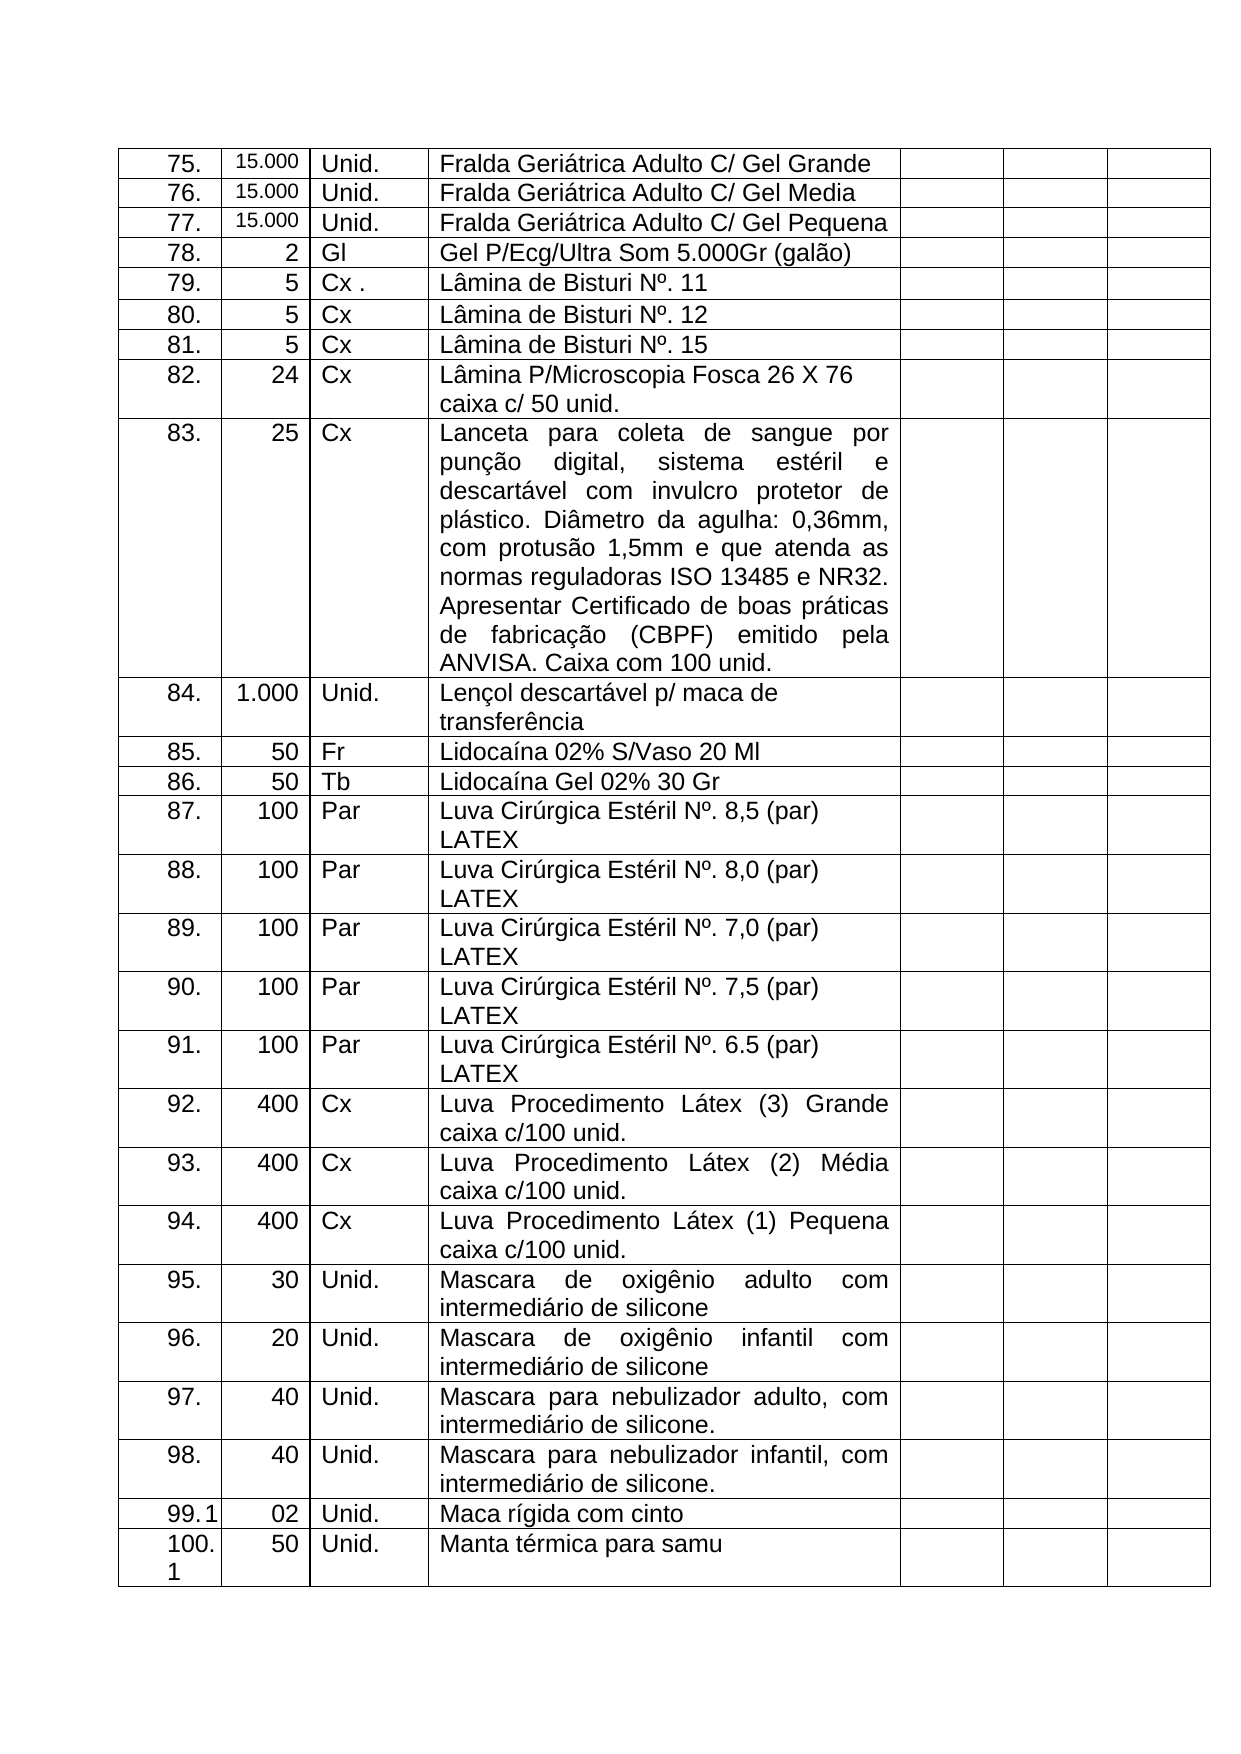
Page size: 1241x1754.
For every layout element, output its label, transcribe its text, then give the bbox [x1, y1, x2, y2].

table_cell [1108, 1529, 1210, 1586]
table_cell [901, 268, 1003, 299]
table_cell [119, 767, 221, 795]
table_cell [1108, 208, 1210, 237]
table_cell [119, 678, 221, 736]
table_cell Luva Cirúrgica Estéril Nº. 7,0 (par) LATEX [429, 914, 900, 971]
table_cell Gel P/Ecg/Ultra Som 5.000Gr (galão) [429, 238, 900, 267]
table_cell Unid. [311, 1499, 428, 1528]
table_cell [901, 1440, 1003, 1498]
table_cell [1004, 1265, 1107, 1322]
table_cell [1004, 238, 1107, 267]
table_cell [1004, 330, 1107, 359]
table_cell [1108, 419, 1210, 677]
table_cell Lidocaína 02% S/Vaso 20 Ml [429, 737, 900, 766]
table_cell [119, 208, 221, 237]
table_cell [1004, 208, 1107, 237]
table_cell [901, 855, 1003, 912]
table_cell [1108, 1206, 1210, 1264]
table_cell [1108, 360, 1210, 417]
table_cell Mascara de oxigênio adulto com intermediário de silicone [429, 1265, 900, 1322]
table_cell [901, 914, 1003, 971]
table_cell [1004, 678, 1107, 736]
table_cell Luva Cirúrgica Estéril Nº. 8,0 (par) LATEX [429, 855, 900, 912]
table_cell [119, 737, 221, 766]
table_cell Cx [311, 1148, 428, 1205]
table_cell 15.000 [222, 149, 309, 177]
table_cell [1108, 855, 1210, 912]
table_cell [119, 300, 221, 329]
table_cell Fr [311, 737, 428, 766]
table_cell [1108, 914, 1210, 971]
table_cell 1.000 [222, 678, 309, 736]
table_cell [119, 1031, 221, 1088]
table_cell [1108, 796, 1210, 854]
table_cell Lençol descartável p/ maca de transferência [429, 678, 900, 736]
table_cell 100 [222, 914, 309, 971]
table_cell [119, 1206, 221, 1264]
table_cell [119, 855, 221, 912]
table_cell [1108, 737, 1210, 766]
table_cell Luva Procedimento Látex (2) Média caixa c/100 unid. [429, 1148, 900, 1205]
table_cell [1004, 1440, 1107, 1498]
table_cell [1108, 1089, 1210, 1147]
table_cell 40 [222, 1440, 309, 1498]
table_cell [1004, 1529, 1107, 1586]
table_cell [1004, 972, 1107, 1029]
table_cell Cx [311, 360, 428, 417]
table_cell Par [311, 1031, 428, 1088]
table_cell Par [311, 855, 428, 912]
table_cell [1108, 1031, 1210, 1088]
table_cell Par [311, 796, 428, 854]
table_cell [1004, 737, 1107, 766]
table_cell [901, 1323, 1003, 1381]
table_cell Par [311, 914, 428, 971]
table_cell [901, 1382, 1003, 1439]
table_cell [1004, 1031, 1107, 1088]
table_cell Cx [311, 1206, 428, 1264]
table_cell [1004, 300, 1107, 329]
table_cell 1 [119, 1499, 221, 1528]
table_cell [119, 238, 221, 267]
table_cell [119, 972, 221, 1029]
table_cell [1004, 149, 1107, 177]
table_cell [1004, 914, 1107, 971]
table_cell Lâmina de Bisturi Nº. 15 [429, 330, 900, 359]
table_cell [119, 1148, 221, 1205]
table_cell 40 [222, 1382, 309, 1439]
table_cell [1108, 1148, 1210, 1205]
table_cell [1108, 1323, 1210, 1381]
table_cell Cx [311, 330, 428, 359]
table_cell Mascara para nebulizador infantil, com intermediário de silicone. [429, 1440, 900, 1498]
table_cell Unid. [311, 1440, 428, 1498]
table_cell [901, 796, 1003, 854]
table_cell 5 [222, 300, 309, 329]
table_cell [1108, 1440, 1210, 1498]
table_cell [901, 208, 1003, 237]
table_cell [901, 419, 1003, 677]
table_cell Unid. [311, 1265, 428, 1322]
table_cell [119, 360, 221, 417]
table_cell Luva Cirúrgica Estéril Nº. 6.5 (par) LATEX [429, 1031, 900, 1088]
table_cell [119, 1265, 221, 1322]
table_cell [901, 300, 1003, 329]
table_cell 100 [222, 1031, 309, 1088]
table_cell [901, 1031, 1003, 1088]
table_cell 100 [222, 796, 309, 854]
table_cell [901, 149, 1003, 177]
table_cell [901, 1089, 1003, 1147]
table_cell Unid. [311, 1529, 428, 1586]
table_cell Unid. [311, 1382, 428, 1439]
table_cell Unid. [311, 179, 428, 207]
table_cell [1004, 767, 1107, 795]
table_cell Fralda Geriátrica Adulto C/ Gel Grande [429, 149, 900, 177]
table_cell [901, 1148, 1003, 1205]
table_cell [1108, 1499, 1210, 1528]
table_cell Lâmina de Bisturi Nº. 12 [429, 300, 900, 329]
table_cell Manta térmica para samu [429, 1529, 900, 1586]
table_cell [1108, 767, 1210, 795]
table_cell Tb [311, 767, 428, 795]
table_cell Fralda Geriátrica Adulto C/ Gel Media [429, 179, 900, 207]
table_cell 400 [222, 1148, 309, 1205]
table_cell [901, 1499, 1003, 1528]
table_cell [1108, 972, 1210, 1029]
table_cell Unid. [311, 678, 428, 736]
table_cell [119, 330, 221, 359]
table_cell [1004, 360, 1107, 417]
table_cell Unid. [311, 149, 428, 177]
table_cell 400 [222, 1206, 309, 1264]
table_cell [1004, 1323, 1107, 1381]
table_cell [901, 678, 1003, 736]
table_cell 5 [222, 268, 309, 299]
table_cell [1108, 1382, 1210, 1439]
table_cell 20 [222, 1323, 309, 1381]
table_cell Cx . [311, 268, 428, 299]
table_cell Gl [311, 238, 428, 267]
table_cell 30 [222, 1265, 309, 1322]
table_cell 02 [222, 1499, 309, 1528]
table_cell [901, 972, 1003, 1029]
table_cell [119, 1089, 221, 1147]
table_cell [1108, 678, 1210, 736]
table_cell [119, 149, 221, 177]
table_cell Lidocaína Gel 02% 30 Gr [429, 767, 900, 795]
table_cell [901, 1206, 1003, 1264]
table_cell 5 [222, 330, 309, 359]
table_cell [1108, 179, 1210, 207]
table_cell 24 [222, 360, 309, 417]
table_cell [1108, 300, 1210, 329]
table_cell 100 [222, 855, 309, 912]
table_cell [1108, 1265, 1210, 1322]
table_cell 100 [222, 972, 309, 1029]
table_cell [1004, 419, 1107, 677]
table_cell [1108, 149, 1210, 177]
table_cell Mascara de oxigênio infantil com intermediário de silicone [429, 1323, 900, 1381]
table_cell 50 [222, 737, 309, 766]
table_cell Cx [311, 419, 428, 677]
table_cell [901, 360, 1003, 417]
table_cell Par [311, 972, 428, 1029]
table_cell Mascara para nebulizador adulto, com intermediário de silicone. [429, 1382, 900, 1439]
table_cell Luva Cirúrgica Estéril Nº. 7,5 (par) LATEX [429, 972, 900, 1029]
table_cell [119, 419, 221, 677]
table_cell [901, 238, 1003, 267]
table_cell [1004, 179, 1107, 207]
table_cell [119, 268, 221, 299]
table_cell Luva Procedimento Látex (1) Pequena caixa c/100 unid. [429, 1206, 900, 1264]
table_cell 2 [222, 238, 309, 267]
table_cell [1004, 796, 1107, 854]
table_cell 50 [222, 1529, 309, 1586]
table_cell 400 [222, 1089, 309, 1147]
table_cell [1004, 1206, 1107, 1264]
table_cell [119, 914, 221, 971]
table_cell [901, 1529, 1003, 1586]
table_cell Cx [311, 300, 428, 329]
table_cell [1004, 1382, 1107, 1439]
table_cell Lâmina de Bisturi Nº. 11 [429, 268, 900, 299]
table_cell [119, 1440, 221, 1498]
table_cell Maca rígida com cinto [429, 1499, 900, 1528]
table_cell Unid. [311, 1323, 428, 1381]
table_cell [119, 1323, 221, 1381]
table_cell [1004, 1089, 1107, 1147]
table_cell Cx [311, 1089, 428, 1147]
table_cell [1108, 238, 1210, 267]
table_cell [119, 1382, 221, 1439]
table_cell Luva Procedimento Látex (3) Grande caixa c/100 unid. [429, 1089, 900, 1147]
table_cell [1004, 1148, 1107, 1205]
table_cell 15.000 [222, 208, 309, 237]
table_cell 15.000 [222, 179, 309, 207]
table_cell [119, 796, 221, 854]
table_cell Lâmina P/Microscopia Fosca 26 X 76 caixa c/ 50 unid. [429, 360, 900, 417]
table_cell Luva Cirúrgica Estéril Nº. 8,5 (par) LATEX [429, 796, 900, 854]
table_cell Fralda Geriátrica Adulto C/ Gel Pequena [429, 208, 900, 237]
table_cell [1108, 330, 1210, 359]
table_cell [1004, 855, 1107, 912]
table_cell [1004, 1499, 1107, 1528]
table_cell 25 [222, 419, 309, 677]
table_cell [901, 767, 1003, 795]
table_cell [901, 179, 1003, 207]
table_cell [1004, 268, 1107, 299]
table_cell [901, 1265, 1003, 1322]
table_cell 50 [222, 767, 309, 795]
table_cell 1 [119, 1529, 221, 1586]
table_cell [119, 179, 221, 207]
table_cell [1108, 268, 1210, 299]
table_cell Lanceta para coleta de sangue por punção digital, sistema estéril e descartável com invulcro protetor de plástico. Diâmetro da agulha: 0,36mm, com protusão 1,5mm e que atenda as normas reguladoras ISO 13485 e NR32. Apresentar Certificado de boas práticas de fabricação (CBPF) emitido pela ANVISA. Caixa com 100 unid. [429, 419, 900, 677]
table_cell [901, 330, 1003, 359]
table_cell Unid. [311, 208, 428, 237]
table_cell [901, 737, 1003, 766]
